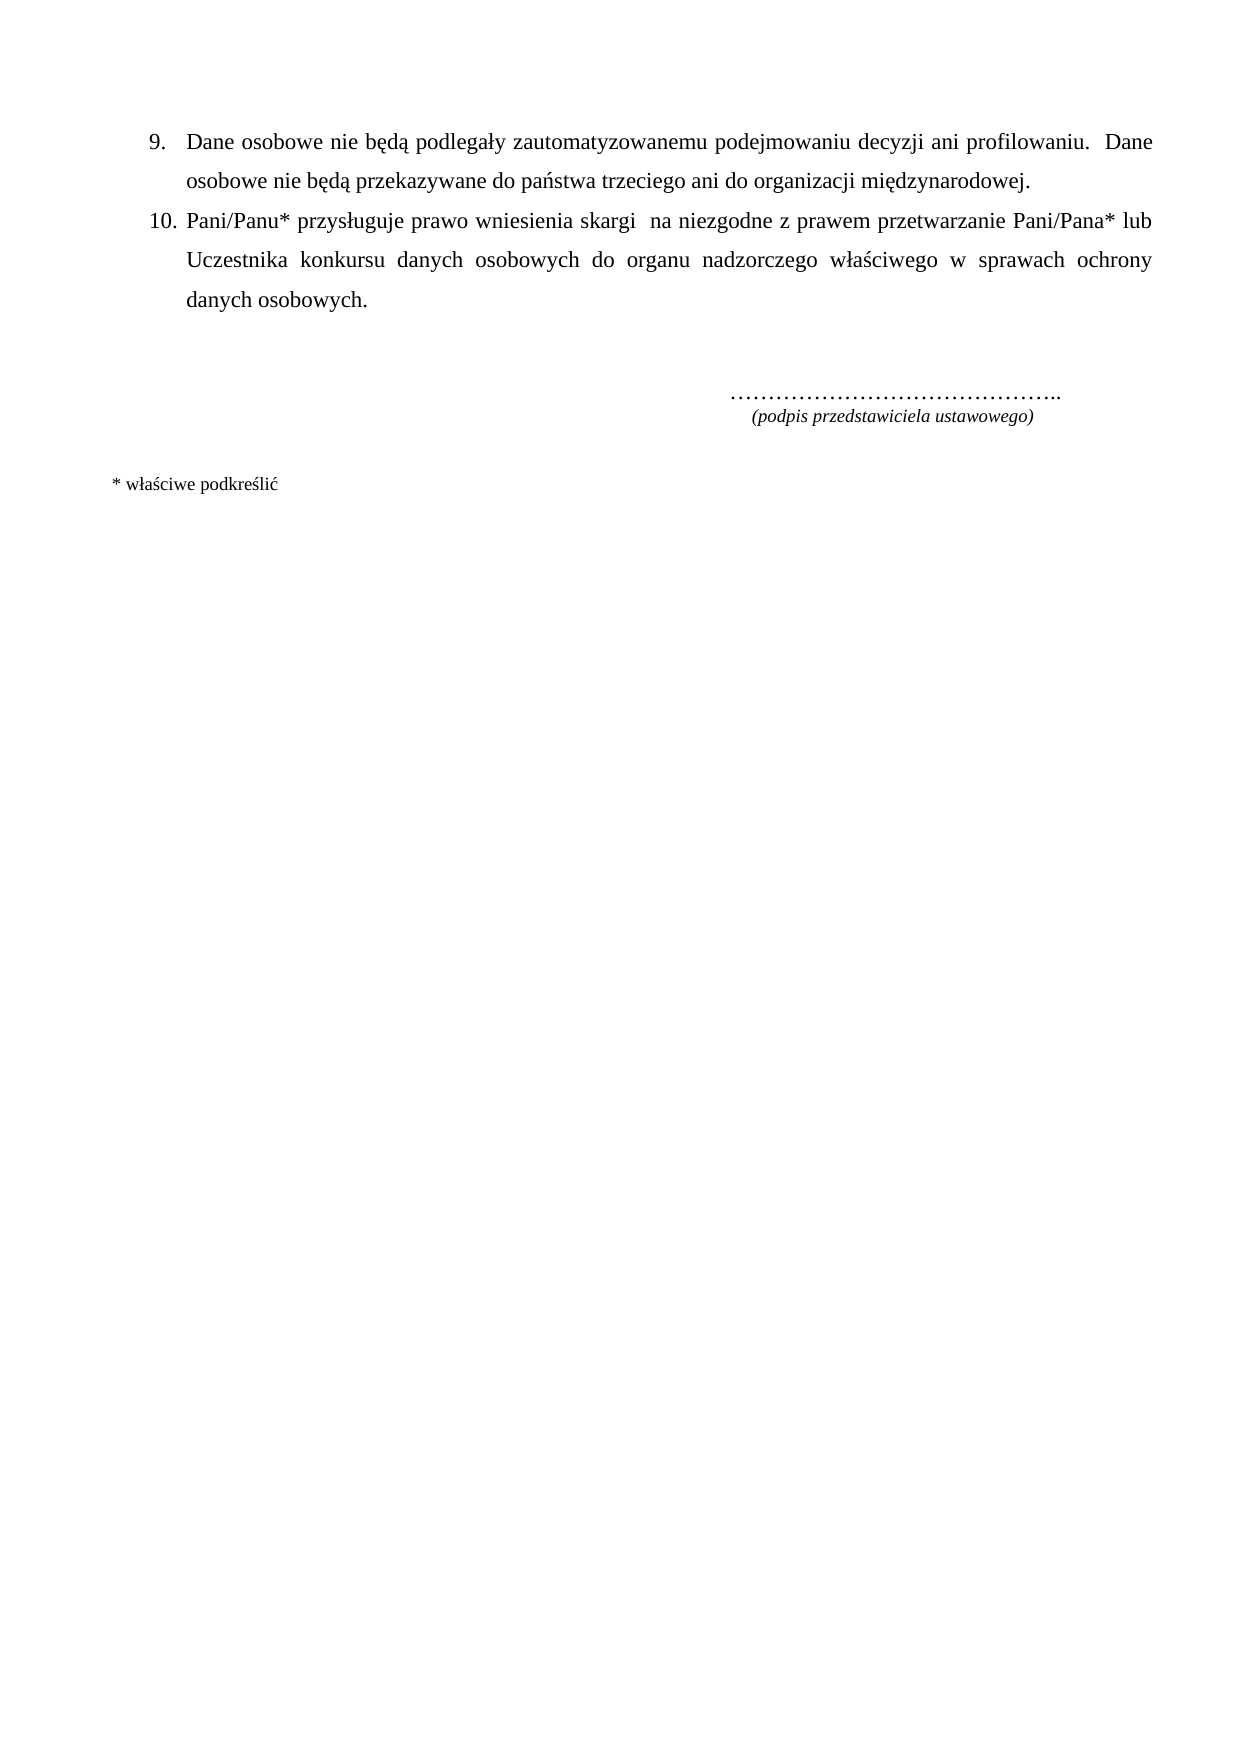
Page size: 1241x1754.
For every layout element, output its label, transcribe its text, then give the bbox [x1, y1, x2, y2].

list Dane osobowe nie będą podlegały zautomatyzowanemu podejmowaniu decyzji ani profilowaniu. Dane osobowe nie będą przekazywane do państwa trzeciego ani do organizacji międzynarodowej. [149, 128, 1154, 194]
text …………………………………….. [112, 378, 1154, 404]
text (podpis przedstawiciela ustawowego) [747, 404, 1154, 426]
text * właściwe podkreślić [112, 473, 1154, 494]
list Pani/Panu* przysługuje prawo wniesienia skargi na niezgodne z prawem przetwarzanie Pani/Pana* lub Uczestnika konkursu danych osobowych do organu nadzorczego właściwego w sprawach ochrony danych osobowych. [149, 207, 1154, 312]
